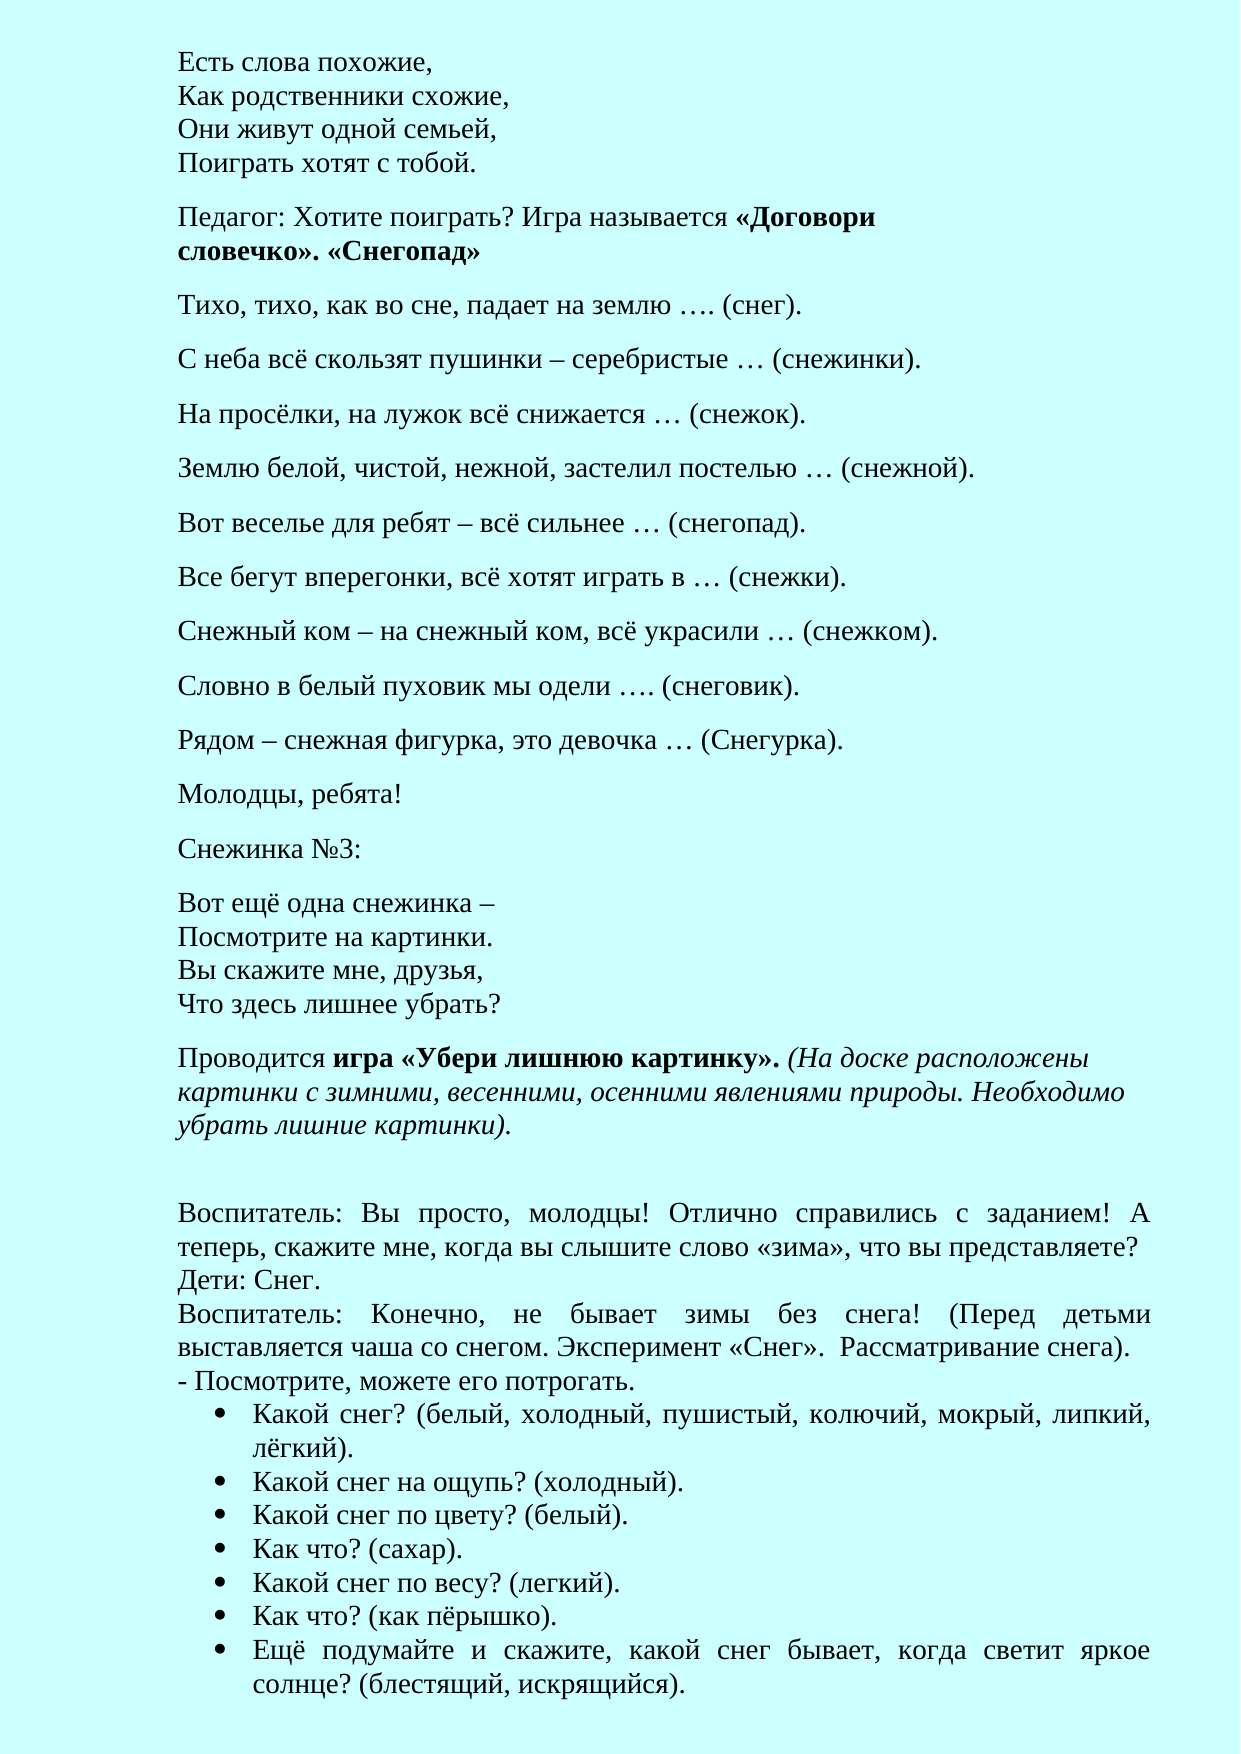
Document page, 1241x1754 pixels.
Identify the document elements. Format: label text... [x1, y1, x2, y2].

list Ещё подумайте и скажите, какой снег бывает, когда светит яркое солнце? (блестящий, искрящийся). [215, 1632, 1152, 1699]
text Тихо, тихо, как во сне, падает на землю …. (снег). [177, 287, 1152, 321]
text Снежинка №3: [177, 831, 1152, 864]
list Как что? (как пёрышко). [215, 1598, 1152, 1632]
text Вот ещё одна снежинка – Посмотрите на картинки. Вы скажите мне, друзья, Что здесь лишнее убрать? [177, 885, 1152, 1019]
list Какой снег? (белый, холодный, пушистый, колючий, мокрый, липкий, лёгкий). [215, 1397, 1152, 1464]
text Проводится игра «Убери лишнюю картинку». (На доске расположены картинки с зимними, весенними, осенними явлениями природы. Необходимо убрать лишние картинки). [177, 1040, 1152, 1141]
text Воспитатель: Конечно, не бывает зимы без снега! (Перед детьми выставляется чаша со снегом. Эксперимент «Снег». Рассматривание снега). [177, 1296, 1152, 1363]
text Снежный ком – на снежный ком, всё украсили … (снежком). [177, 613, 1152, 647]
text На просёлки, на лужок всё снижается … (снежок). [177, 396, 1152, 429]
text Вот веселье для ребят – всё сильнее … (снегопад). [177, 505, 1152, 538]
text Все бегут вперегонки, всё хотят играть в … (снежки). [177, 559, 1152, 593]
text С неба всё скользят пушинки – серебристые … (снежинки). [177, 342, 1152, 375]
text Словно в белый пуховик мы одели …. (снеговик). [177, 668, 1152, 701]
list Как что? (сахар). [215, 1531, 1152, 1565]
text - Посмотрите, можете его потрогать. [177, 1363, 1152, 1397]
text Дети: Снег. [177, 1262, 1152, 1296]
text Есть слова похожие, Как родственники схожие, Они живут одной семьей, Поиграть хотят с тобой. [177, 44, 1152, 178]
text Землю белой, чистой, нежной, застелил постелью … (снежной). [177, 450, 1152, 484]
list Какой снег по весу? (легкий). [215, 1565, 1152, 1598]
list Какой снег на ощупь? (холодный). [215, 1464, 1152, 1497]
text Молодцы, ребята! [177, 777, 1152, 810]
text Педагог: Хотите поиграть? Игра называется «Договори словечко». «Снегопад» [177, 199, 1152, 266]
text Рядом – снежная фигурка, это девочка … (Снегурка). [177, 722, 1152, 756]
text Воспитатель: Вы просто, молодцы! Отлично справились с заданием! А теперь, скажите мне, когда вы слышите слово «зима», что вы представляете? [177, 1195, 1152, 1262]
list Какой снег по цвету? (белый). [215, 1497, 1152, 1531]
